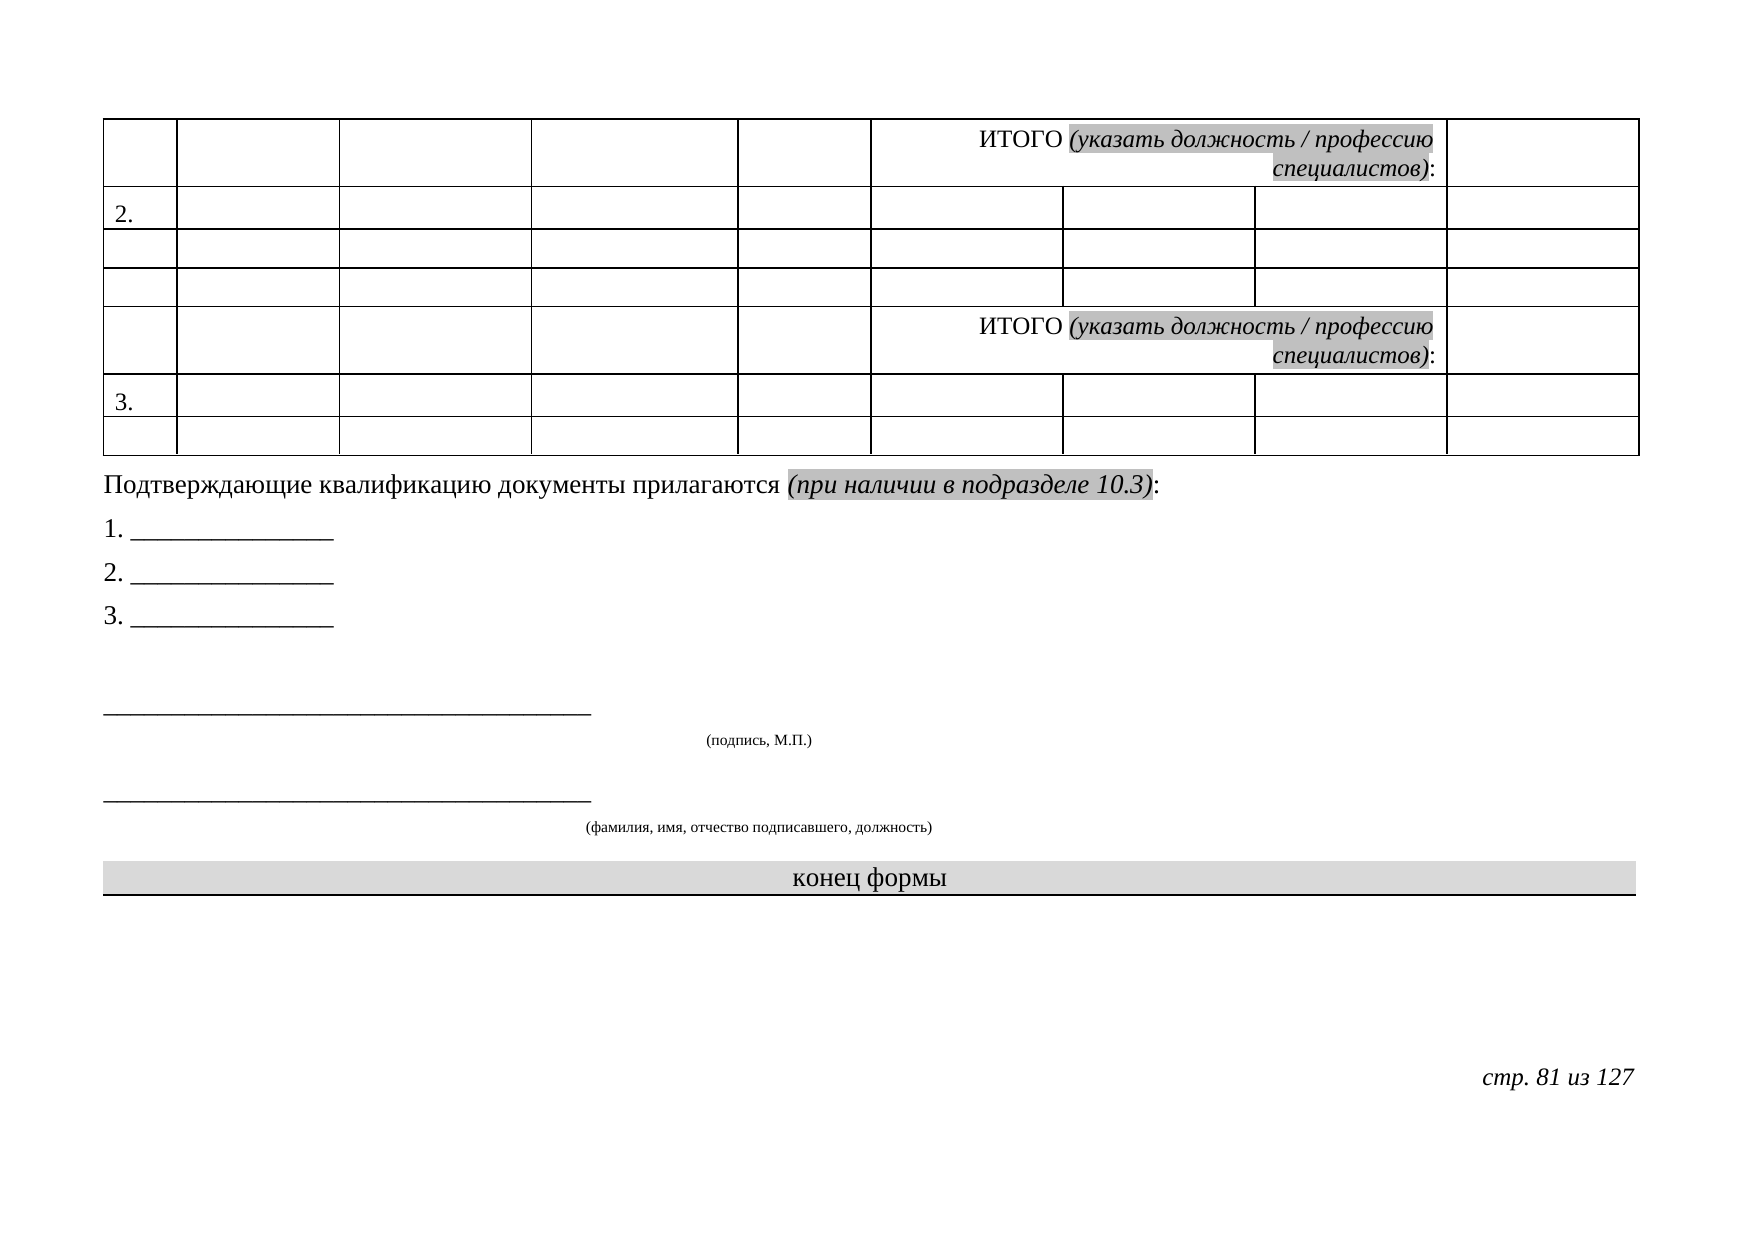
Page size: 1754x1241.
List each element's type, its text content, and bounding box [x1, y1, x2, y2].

table_cell [1256, 417, 1446, 454]
table_cell [178, 417, 339, 454]
table_cell [104, 120, 176, 186]
table_cell [178, 375, 339, 416]
table_cell [532, 230, 737, 267]
table_cell [872, 230, 1062, 267]
table_cell [739, 230, 870, 267]
table_cell [739, 375, 870, 416]
table_cell [739, 187, 870, 228]
table_cell [1256, 187, 1446, 228]
table_cell [739, 269, 870, 306]
table_cell [1448, 307, 1638, 373]
table_cell [532, 307, 737, 373]
table_cell [1256, 269, 1446, 306]
table_cell [178, 269, 339, 306]
table_cell ИТОГО (указать должность / профессию специалистов): [872, 307, 1446, 373]
table_cell [532, 375, 737, 416]
text (подпись, М.П.) [266, 730, 1252, 762]
table_cell [739, 417, 870, 454]
text ____________________________________ [103, 687, 1636, 718]
text 3. _______________ [103, 599, 1636, 631]
text 1. _______________ [103, 512, 1636, 543]
table_cell [1448, 230, 1638, 267]
table_cell [1064, 187, 1254, 228]
table_cell [532, 187, 737, 228]
table_cell [178, 307, 339, 373]
table_cell [532, 417, 737, 454]
table_cell [872, 269, 1062, 306]
table_cell [178, 187, 339, 228]
table_cell [532, 269, 737, 306]
table_cell [104, 269, 176, 306]
text Подтверждающие квалификацию документы прилагаются (при наличии в подразделе 10.3): [103, 468, 1636, 500]
table_cell [340, 375, 531, 416]
table_cell [872, 375, 1062, 416]
table_cell [1064, 230, 1254, 267]
table_cell [532, 120, 737, 186]
table_cell [1448, 120, 1638, 186]
text конец формы [103, 861, 1636, 894]
text ____________________________________ [103, 774, 1636, 805]
table_cell [1448, 375, 1638, 416]
table_cell [340, 417, 531, 454]
table_cell [1448, 187, 1638, 228]
table_cell [1064, 417, 1254, 454]
text (фамилия, имя, отчество подписавшего, должность) [266, 818, 1252, 849]
table_cell [104, 187, 176, 228]
table_cell [104, 230, 176, 267]
table_cell [1256, 230, 1446, 267]
table_cell [340, 187, 531, 228]
table_cell [178, 120, 339, 186]
table_cell [1064, 269, 1254, 306]
table_cell ИТОГО (указать должность / профессию специалистов): [872, 120, 1446, 186]
table_cell [872, 417, 1062, 454]
table_cell [1448, 417, 1638, 454]
table_cell [739, 307, 870, 373]
table_cell [872, 187, 1062, 228]
text 2. _______________ [103, 556, 1636, 587]
table_cell [340, 307, 531, 373]
table_cell [1448, 269, 1638, 306]
table_cell [340, 230, 531, 267]
table_cell [104, 307, 176, 373]
table_cell [739, 120, 870, 186]
table_cell [340, 269, 531, 306]
table_cell [1064, 375, 1254, 416]
table_cell [1256, 375, 1446, 416]
table_cell [340, 120, 531, 186]
table_cell [104, 375, 176, 416]
table_cell [178, 230, 339, 267]
table_cell [104, 417, 176, 454]
